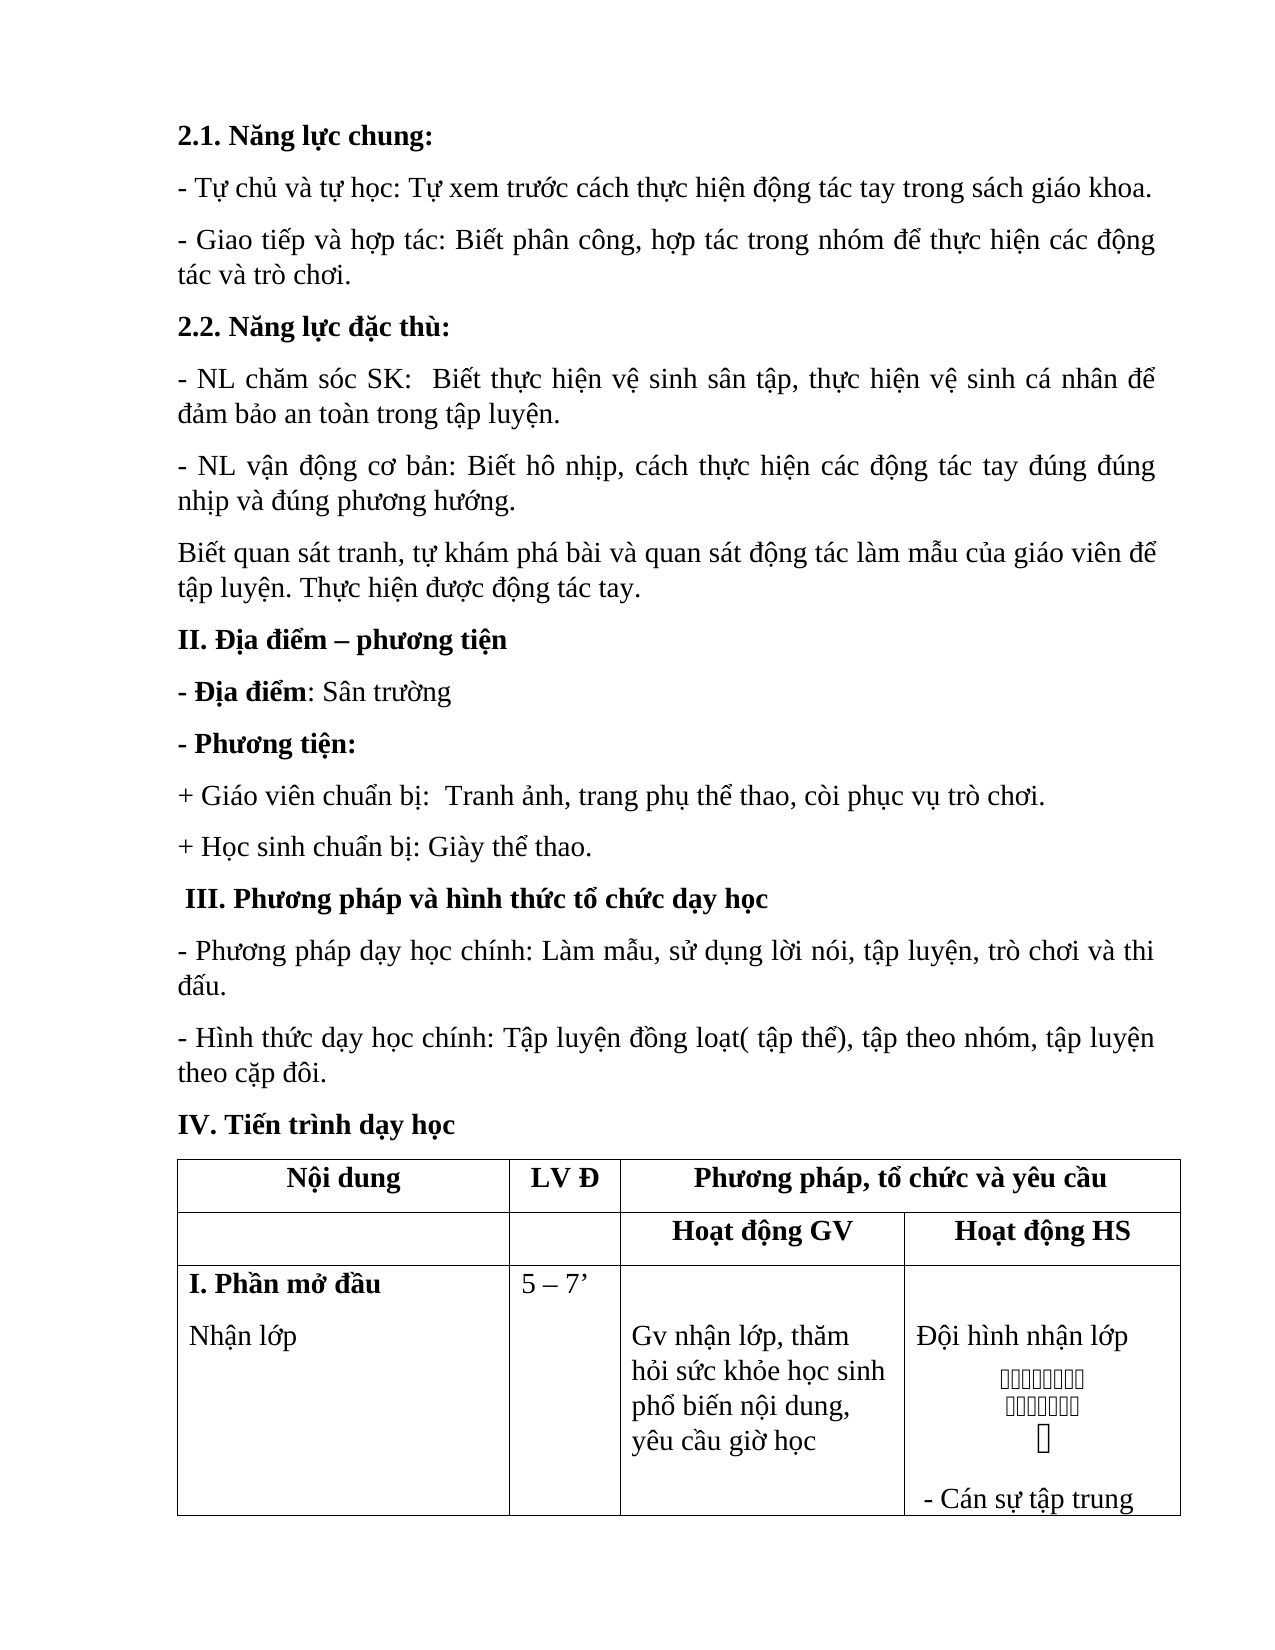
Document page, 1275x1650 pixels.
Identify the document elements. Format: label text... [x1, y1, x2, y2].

text - Phương tiện: [177, 726, 1157, 759]
table_header Phương pháp, tổ chức và yêu cầu [621, 1160, 1180, 1212]
text + Học sinh chuẩn bị: Giày thể thao. [177, 829, 1157, 863]
text - NL vận động cơ bản: Biết hô nhịp, cách thực hiện các động tác tay đúng đúng nhịp và đúng phương hướng. [177, 448, 1157, 517]
table_cell Hoạt động GV [621, 1213, 904, 1265]
text 2.2. Năng lực đặc thù: [177, 309, 1157, 342]
table_cell 5 – 7’ 2 x 8 N 16-18’ 2 x 8 N 2 lần 4 x 8N 4 lần 4 x 8N 4 lần 4 x 8N 1 lần 4 x 8N 3-5’ 4- 5’ [510, 1266, 620, 1515]
text Biết quan sát tranh, tự khám phá bài và quan sát động tác làm mẫu của giáo viên để tập luyện. Thực hiện được động tác tay. [177, 535, 1157, 604]
text - Giao tiếp và hợp tác: Biết phân công, hợp tác trong nhóm để thực hiện các động tác và trò chơi. [177, 222, 1157, 291]
text III. Phương pháp và hình thức tổ chức dạy học [177, 881, 1157, 915]
text - Địa điểm: Sân trường [177, 674, 1157, 707]
table_cell Hoạt động HS [905, 1213, 1180, 1265]
table_cell [510, 1213, 620, 1265]
text - Hình thức dạy học chính: Tập luyện đồng loạt( tập thể), tập theo nhóm, tập luyện theo cặp đôi. [177, 1020, 1157, 1089]
table_header LV Đ [510, 1160, 620, 1212]
text 2.1. Năng lực chung: [177, 118, 1157, 152]
text + Giáo viên chuẩn bị: Tranh ảnh, trang phụ thể thao, còi phục vụ trò chơi. [177, 778, 1157, 811]
text - Tự chủ và tự học: Tự xem trước cách thực hiện động tác tay trong sách giáo khoa. [177, 170, 1157, 203]
text - Phương pháp dạy học chính: Làm mẫu, sử dụng lời nói, tập luyện, trò chơi và thi đấu. [177, 933, 1157, 1002]
table_cell [178, 1213, 509, 1265]
text - NL chăm sóc SK: Biết thực hiện vệ sinh sân tập, thực hiện vệ sinh cá nhân để đảm bảo an toàn trong tập luyện. [177, 361, 1157, 429]
table_header Nội dung [178, 1160, 509, 1212]
text II. Địa điểm – phương tiện [177, 622, 1157, 656]
text IV. Tiến trình dạy học [177, 1107, 1157, 1141]
